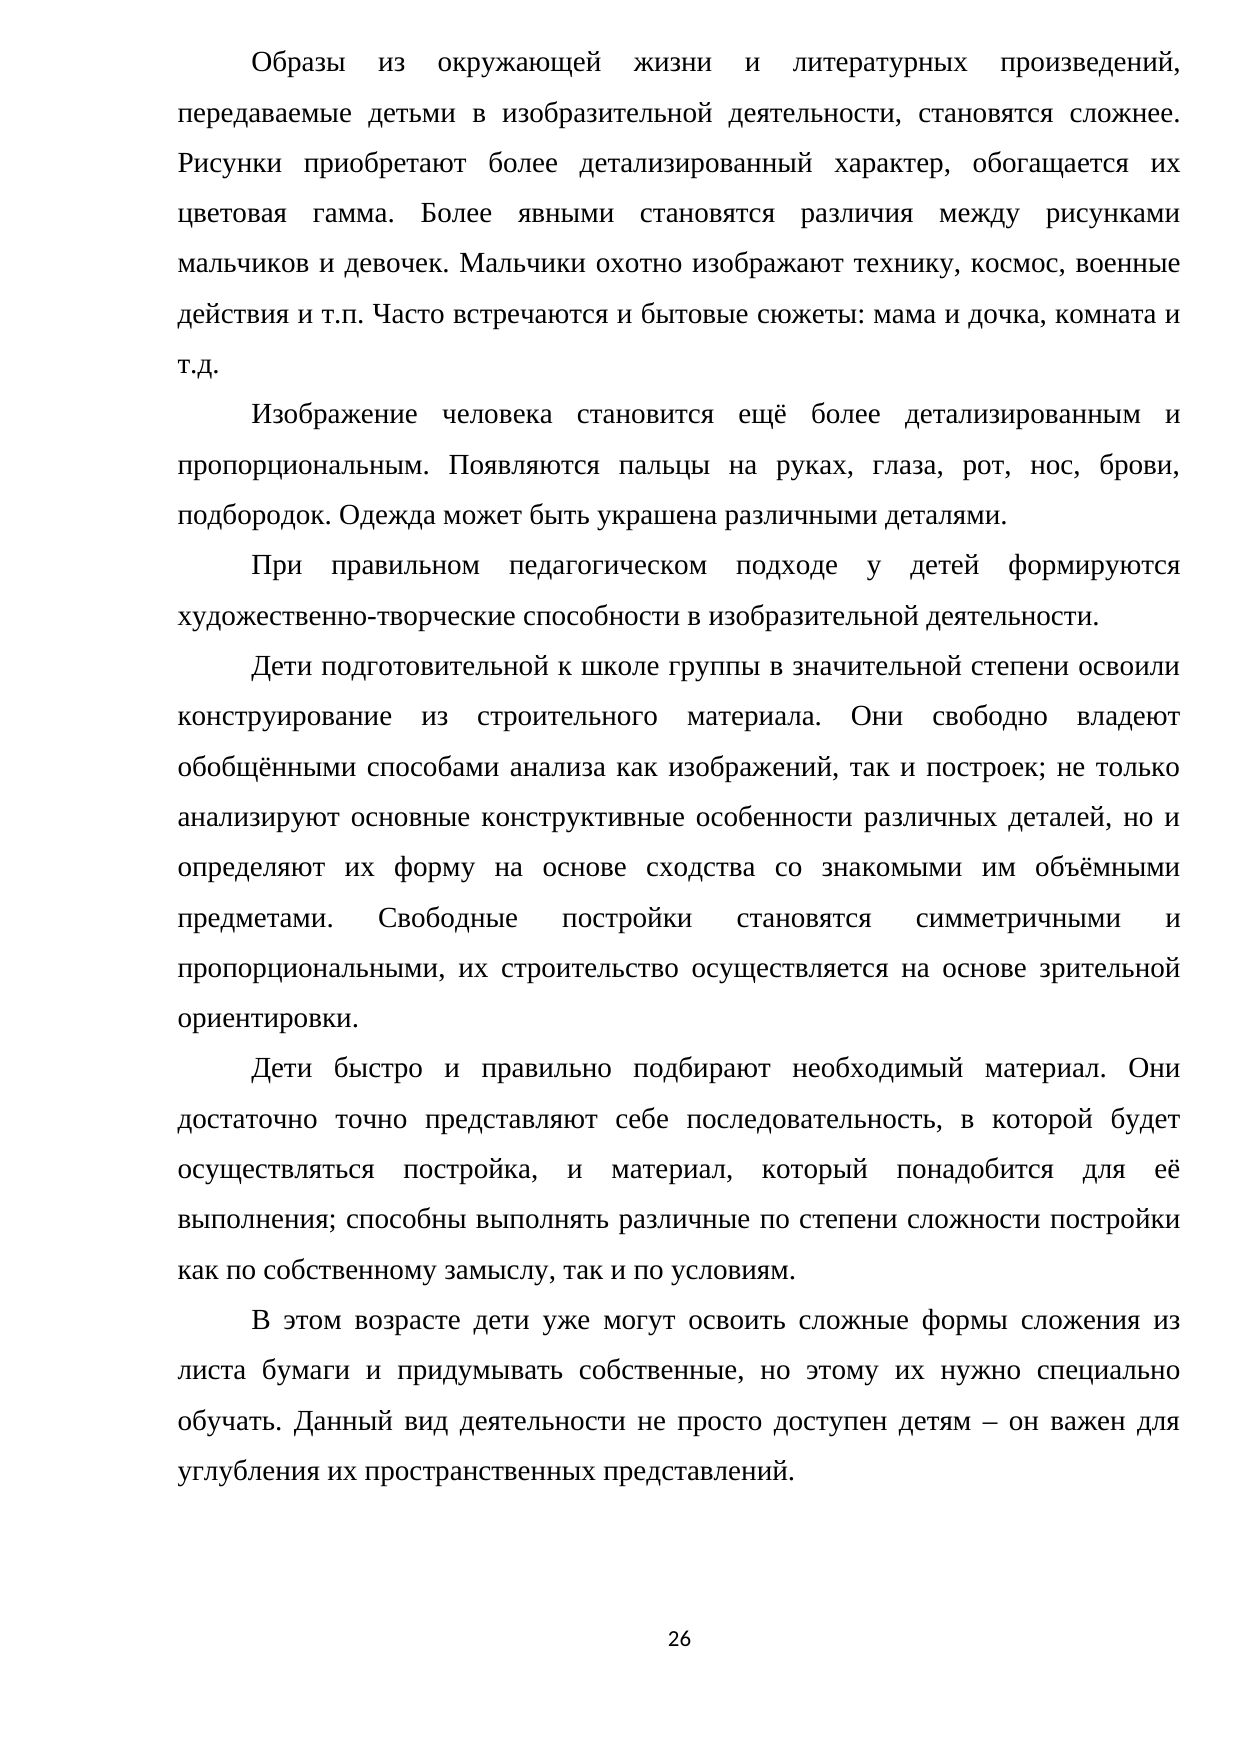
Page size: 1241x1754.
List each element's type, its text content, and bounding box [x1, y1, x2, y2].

text Изображение человека становится ещё более детализированным и пропорциональным. Появляются пальцы на руках, глаза, рот, нос, брови, подбородок. Одежда может быть украшена различными деталями. [177, 397, 1181, 531]
text При правильном педагогическом подходе у детей формируются художественно-творческие способности в изобразительной деятельности. [177, 547, 1181, 631]
text Дети быстро и правильно подбирают необходимый материал. Они достаточно точно представляют себе последовательность, в которой будет осуществляться постройка, и материал, который понадобится для её выполнения; способны выполнять различные по степени сложности постройки как по собственному замыслу, так и по условиям. [177, 1051, 1181, 1285]
text Дети подготовительной к школе группы в значительной степени освоили конструирование из строительного материала. Они свободно владеют обобщёнными способами анализа как изображений, так и построек; не только анализируют основные конструктивные особенности различных деталей, но и определяют их форму на основе сходства со знакомыми им объёмными предметами. Свободные постройки становятся симметричными и пропорциональными, их строительство осуществляется на основе зрительной ориентировки. [177, 648, 1181, 1034]
text Образы из окружающей жизни и литературных произведений, передаваемые детьми в изобразительной деятельности, становятся сложнее. Рисунки приобретают более детализированный характер, обогащается их цветовая гамма. Более явными становятся различия между рисунками мальчиков и девочек. Мальчики охотно изображают технику, космос, военные действия и т.п. Часто встречаются и бытовые сюжеты: мама и дочка, комната и т.д. [177, 44, 1181, 380]
text В этом возрасте дети уже могут освоить сложные формы сложения из листа бумаги и придумывать собственные, но этому их нужно специально обучать. Данный вид деятельности не просто доступен детям – он важен для углубления их пространственных представлений. [177, 1302, 1181, 1487]
